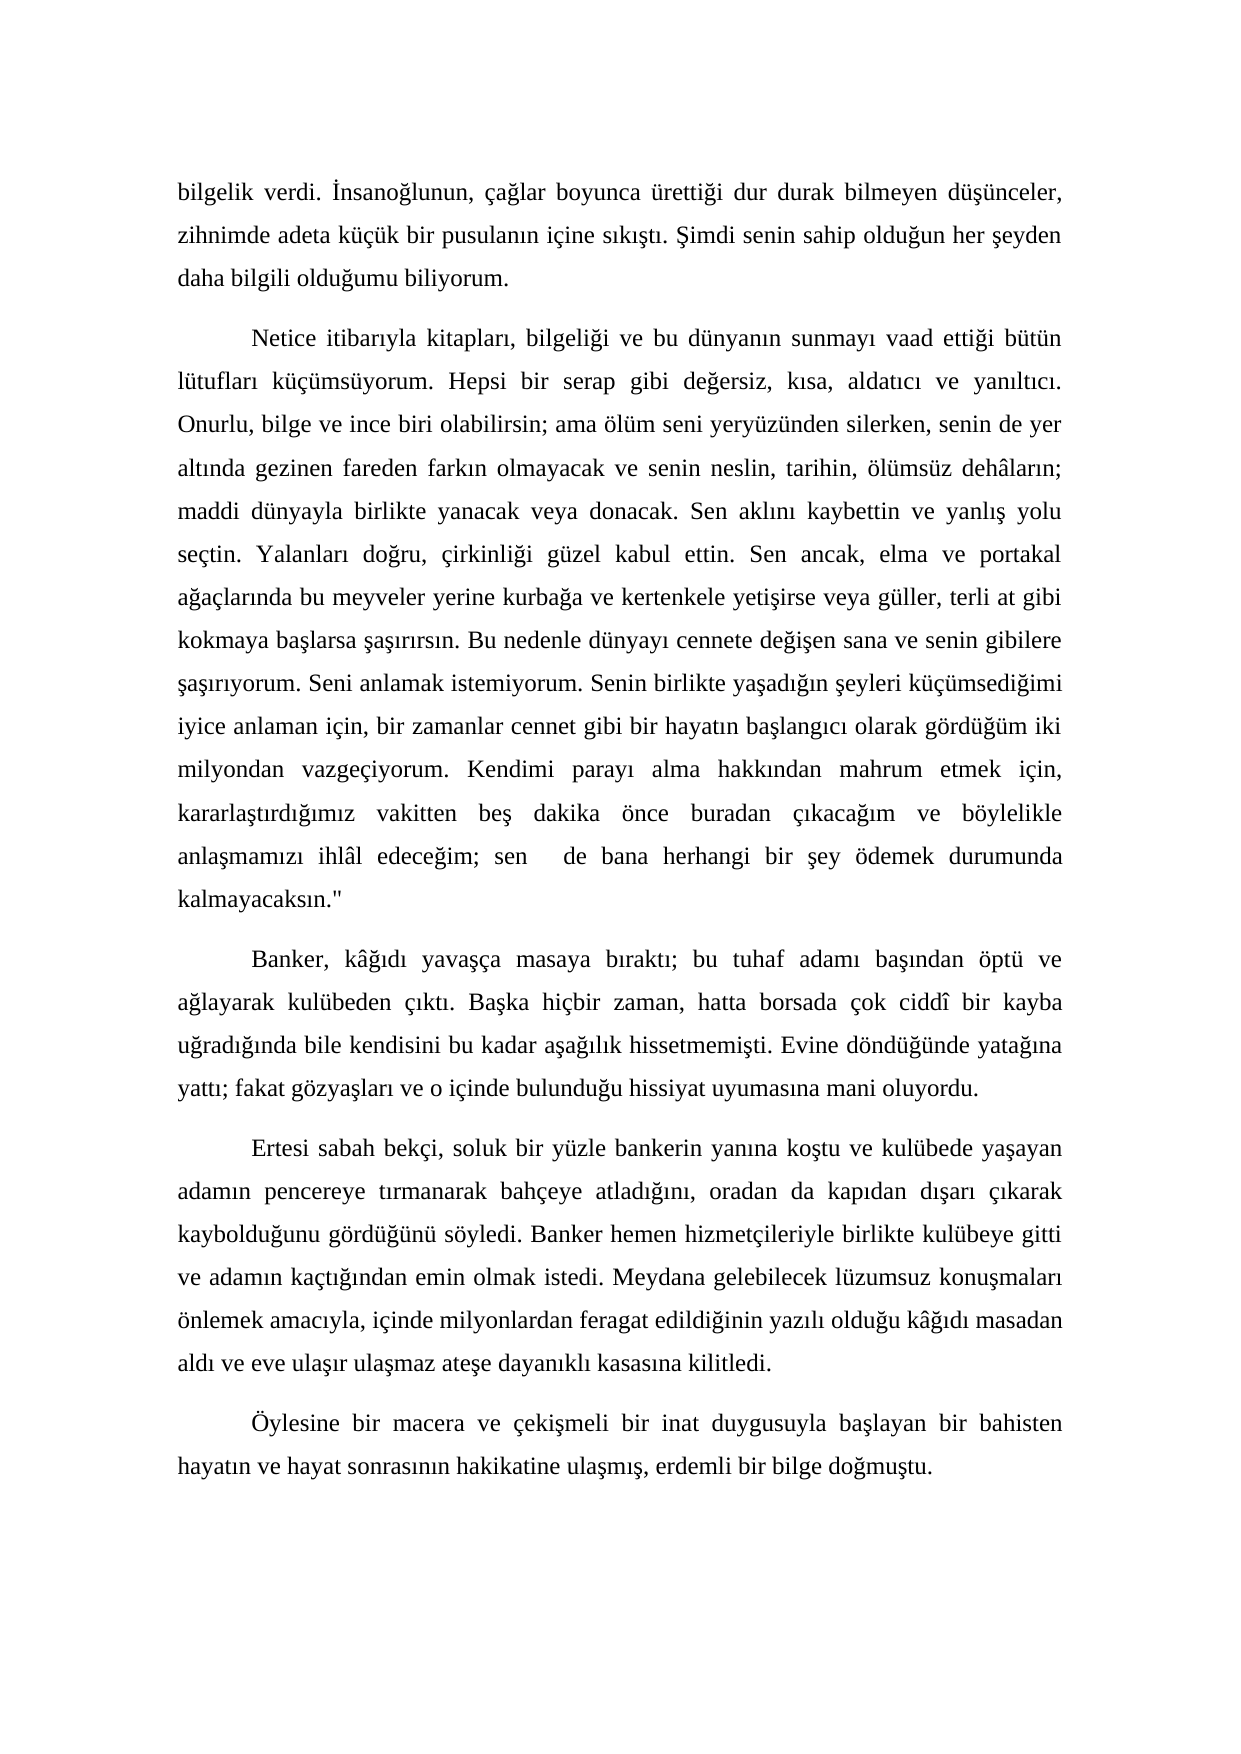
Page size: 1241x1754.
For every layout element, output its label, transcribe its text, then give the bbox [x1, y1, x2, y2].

text Banker, kâğıdı yavaşça masaya bıraktı; bu tuhaf adamı başından öptü ve ağlayarak kulübeden çıktı. Başka hiçbir zaman, hatta borsada çok ciddî bir kayba uğradığında bile kendisini bu kadar aşağılık hissetmemişti. Evine döndüğünde yatağına yattı; fakat gözyaşları ve o içinde bulunduğu hissiyat uyumasına mani oluyordu. [177, 944, 1063, 1102]
text Ertesi sabah bekçi, soluk bir yüzle bankerin yanına koştu ve kulübede yaşayan adamın pencereye tırmanarak bahçeye atladığını, oradan da kapıdan dışarı çıkarak kaybolduğunu gördüğünü söyledi. Banker hemen hizmetçileriyle birlikte kulübeye gitti ve adamın kaçtığından emin olmak istedi. Meydana gelebilecek lüzumsuz konuşmaları önlemek amacıyla, içinde milyonlardan feragat edildiğinin yazılı olduğu kâğıdı masadan aldı ve eve ulaşır ulaşmaz ateşe dayanıklı kasasına kilitledi. [177, 1133, 1063, 1377]
text Netice itibarıyla kitapları, bilgeliği ve bu dünyanın sunmayı vaad ettiği bütün lütufları küçümsüyorum. Hepsi bir serap gibi değersiz, kısa, aldatıcı ve yanıltıcı. Onurlu, bilge ve ince biri olabilirsin; ama ölüm seni yeryüzünden silerken, senin de yer altında gezinen fareden farkın olmayacak ve senin neslin, tarihin, ölümsüz dehâların; maddi dünyayla birlikte yanacak veya donacak. Sen aklını kaybettin ve yanlış yolu seçtin. Yalanları doğru, çirkinliği güzel kabul ettin. Sen ancak, elma ve portakal ağaçlarında bu meyveler yerine kurbağa ve kertenkele yetişirse veya güller, terli at gibi kokmaya başlarsa şaşırırsın. Bu nedenle dünyayı cennete değişen sana ve senin gibilere şaşırıyorum. Seni anlamak istemiyorum. Senin birlikte yaşadığın şeyleri küçümsediğimi iyice anlaman için, bir zamanlar cennet gibi bir hayatın başlangıcı olarak gördüğüm iki milyondan vazgeçiyorum. Kendimi parayı alma hakkından mahrum etmek için, kararlaştırdığımız vakitten beş dakika önce buradan çıkacağım ve böylelikle anlaşmamızı ihlâl edeceğim; sen de bana herhangi bir şey ödemek durumunda kalmayacaksın." [177, 323, 1063, 913]
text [177, 177, 1063, 292]
text Öylesine bir macera ve çekişmeli bir inat duygusuyla başlayan bir bahisten hayatın ve hayat sonrasının hakikatine ulaşmış, erdemli bir bilge doğmuştu. [177, 1408, 1063, 1480]
